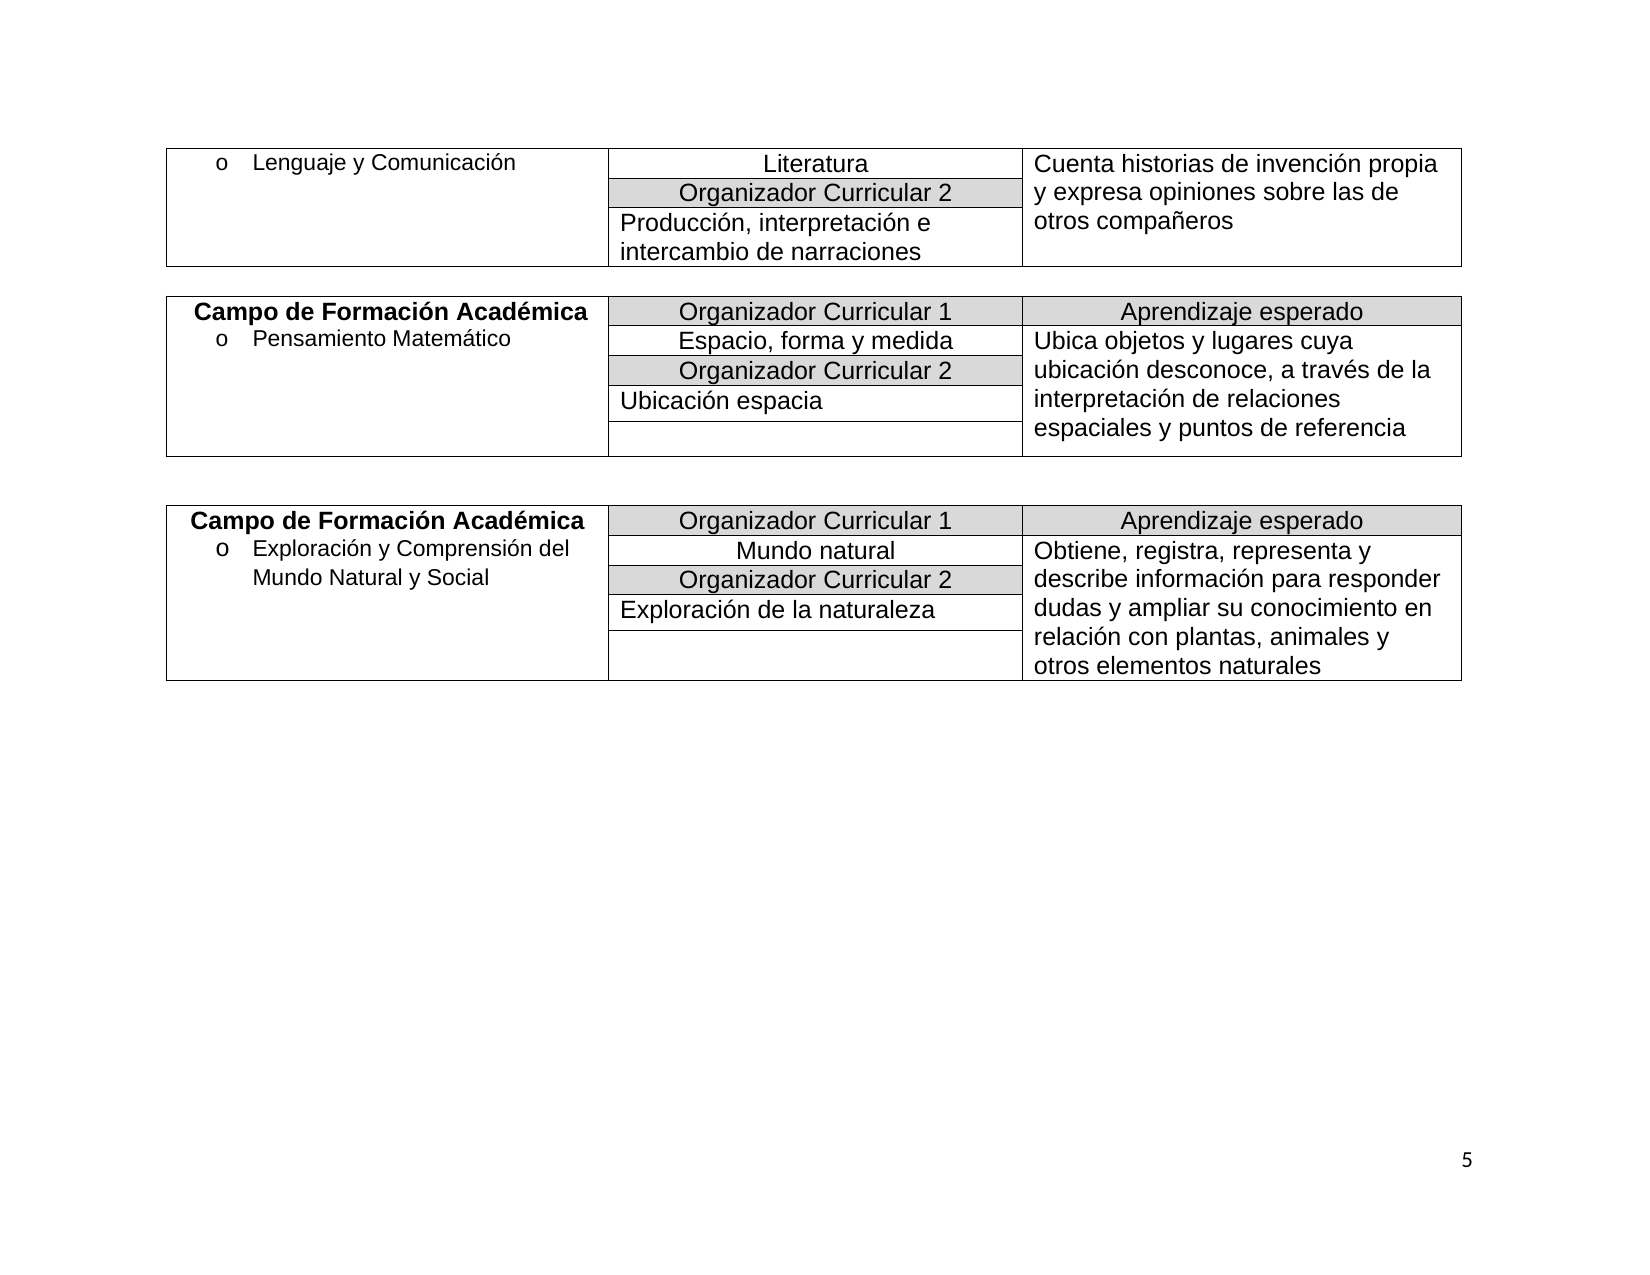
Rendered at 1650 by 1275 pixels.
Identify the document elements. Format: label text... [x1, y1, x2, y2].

table_header Aprendizaje esperado [1023, 506, 1461, 535]
table_cell Obtiene, registra, representa y describe información para responder dudas y ampliar su conocimiento en relación con plantas, animales y otros elementos naturales [1023, 536, 1461, 679]
table_cell Ubica objetos y lugares cuya ubicación desconoce, a través de la interpretación de relaciones espaciales y puntos de referencia [1023, 326, 1461, 456]
table_cell Producción, interpretación e intercambio de narraciones [609, 208, 1022, 266]
table_cell Cuenta historias de invención propia y expresa opiniones sobre las de otros compañeros [1023, 149, 1461, 266]
table_cell Espacio, forma y medida [609, 326, 1022, 355]
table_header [167, 149, 608, 266]
table_header Aprendizaje esperado [1023, 297, 1461, 325]
table_cell Organizador Curricular 2 [609, 566, 1022, 594]
table_cell Literatura [609, 149, 1022, 177]
table_cell [609, 631, 1022, 679]
table_header Campo de Formación Académica Pensamiento Matemático [167, 297, 608, 456]
table_header Organizador Curricular 1 [609, 506, 1022, 535]
table_header Campo de Formación Académica Exploración y Comprensión del Mundo Natural y Social [167, 506, 608, 679]
table_cell Exploración de la naturaleza [609, 595, 1022, 630]
table_cell [609, 422, 1022, 456]
table_cell Organizador Curricular 2 [609, 179, 1022, 207]
table_cell Mundo natural [609, 536, 1022, 564]
table_cell Organizador Curricular 2 [609, 356, 1022, 385]
table_header Organizador Curricular 1 [609, 297, 1022, 325]
table_cell Ubicación espacia [609, 386, 1022, 421]
